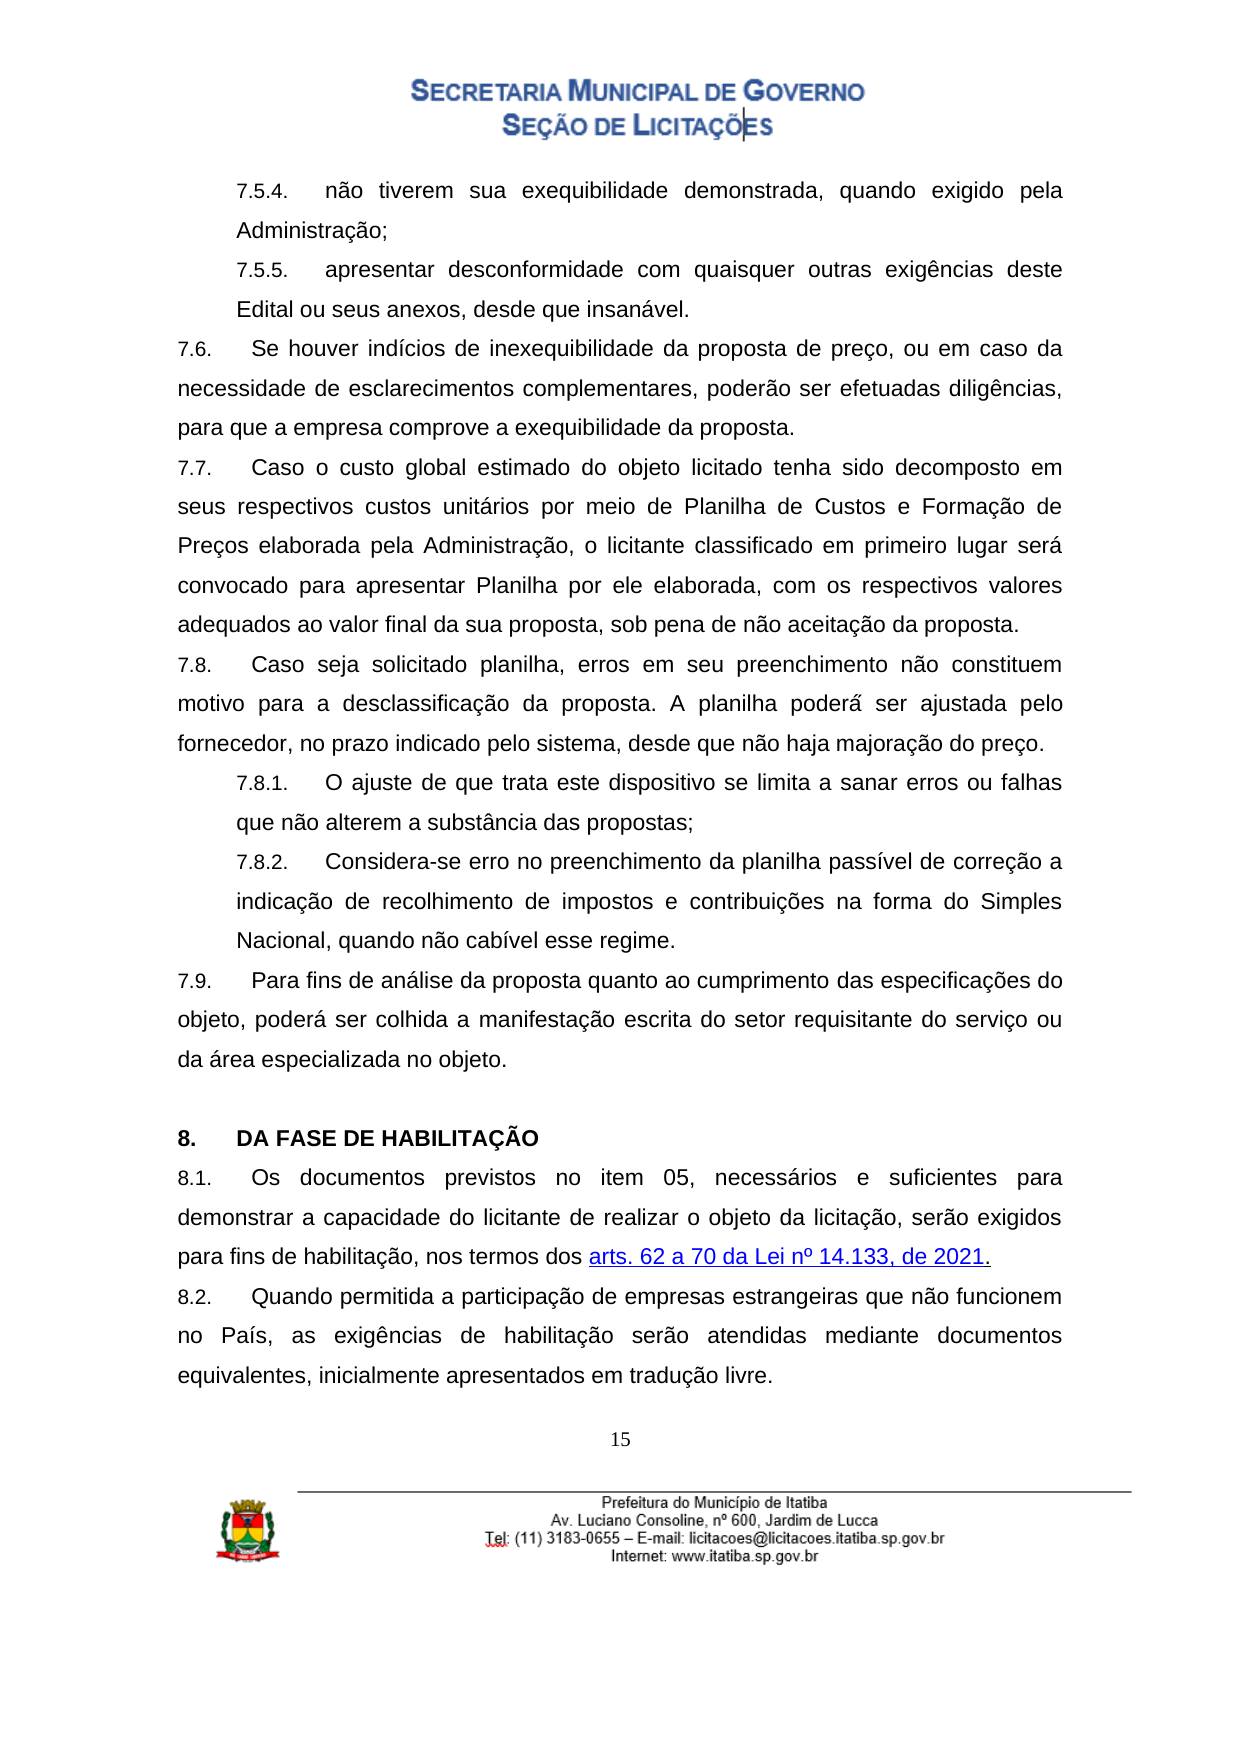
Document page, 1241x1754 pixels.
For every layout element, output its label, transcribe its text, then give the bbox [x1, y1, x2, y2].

list Para fins de análise da proposta quanto ao cumprimento das especificações do objeto, poderá ser colhida a manifestação escrita do setor requisitante do serviço ou da área especializada no objeto. [177, 967, 1063, 1072]
list apresentar desconformidade com quaisquer outras exigências deste Edital ou seus anexos, desde que insanável. [236, 256, 1063, 322]
list não tiverem sua exequibilidade demonstrada, quando exigido pela Administração; [236, 177, 1063, 243]
list Quando permitida a participação de empresas estrangeiras que não funcionem no País, as exigências de habilitação serão atendidas mediante documentos equivalentes, inicialmente apresentados em tradução livre. [177, 1283, 1063, 1388]
list Considera-se erro no preenchimento da planilha passível de correção a indicação de recolhimento de impostos e contribuições na forma do Simples Nacional, quando não cabível esse regime. [236, 848, 1063, 954]
list Caso o custo global estimado do objeto licitado tenha sido decomposto em seus respectivos custos unitários por meio de Planilha de Custos e Formação de Preços elaborada pela Administração, o licitante classificado em primeiro lugar será convocado para apresentar Planilha por ele elaborada, com os respectivos valores adequados ao valor final da sua proposta, sob pena de não aceitação da proposta. [177, 453, 1063, 638]
list Caso seja solicitado planilha, erros em seu preenchimento não constituem motivo para a desclassificação da proposta. A planilha poderá́ ser ajustada pelo fornecedor, no prazo indicado pelo sistema, desde que não haja majoração do preço. [177, 651, 1063, 756]
picture [177, 1450, 1166, 1591]
list O ajuste de que trata este dispositivo se limita a sanar erros ou falhas que não alterem a substância das propostas; [236, 769, 1063, 835]
list DA FASE DE HABILITAÇÃO [177, 1125, 1063, 1151]
list Os documentos previstos no item 05, necessários e suficientes para demonstrar a capacidade do licitante de realizar o objeto da licitação, serão exigidos para fins de habilitação, nos termos dos arts. 62 a 70 da Lei nº 14.133, de 2021. [177, 1164, 1063, 1269]
picture [177, 59, 1063, 148]
list Se houver indícios de inexequibilidade da proposta de preço, ou em caso da necessidade de esclarecimentos complementares, poderão ser efetuadas diligências, para que a empresa comprove a exequibilidade da proposta. [177, 335, 1063, 440]
